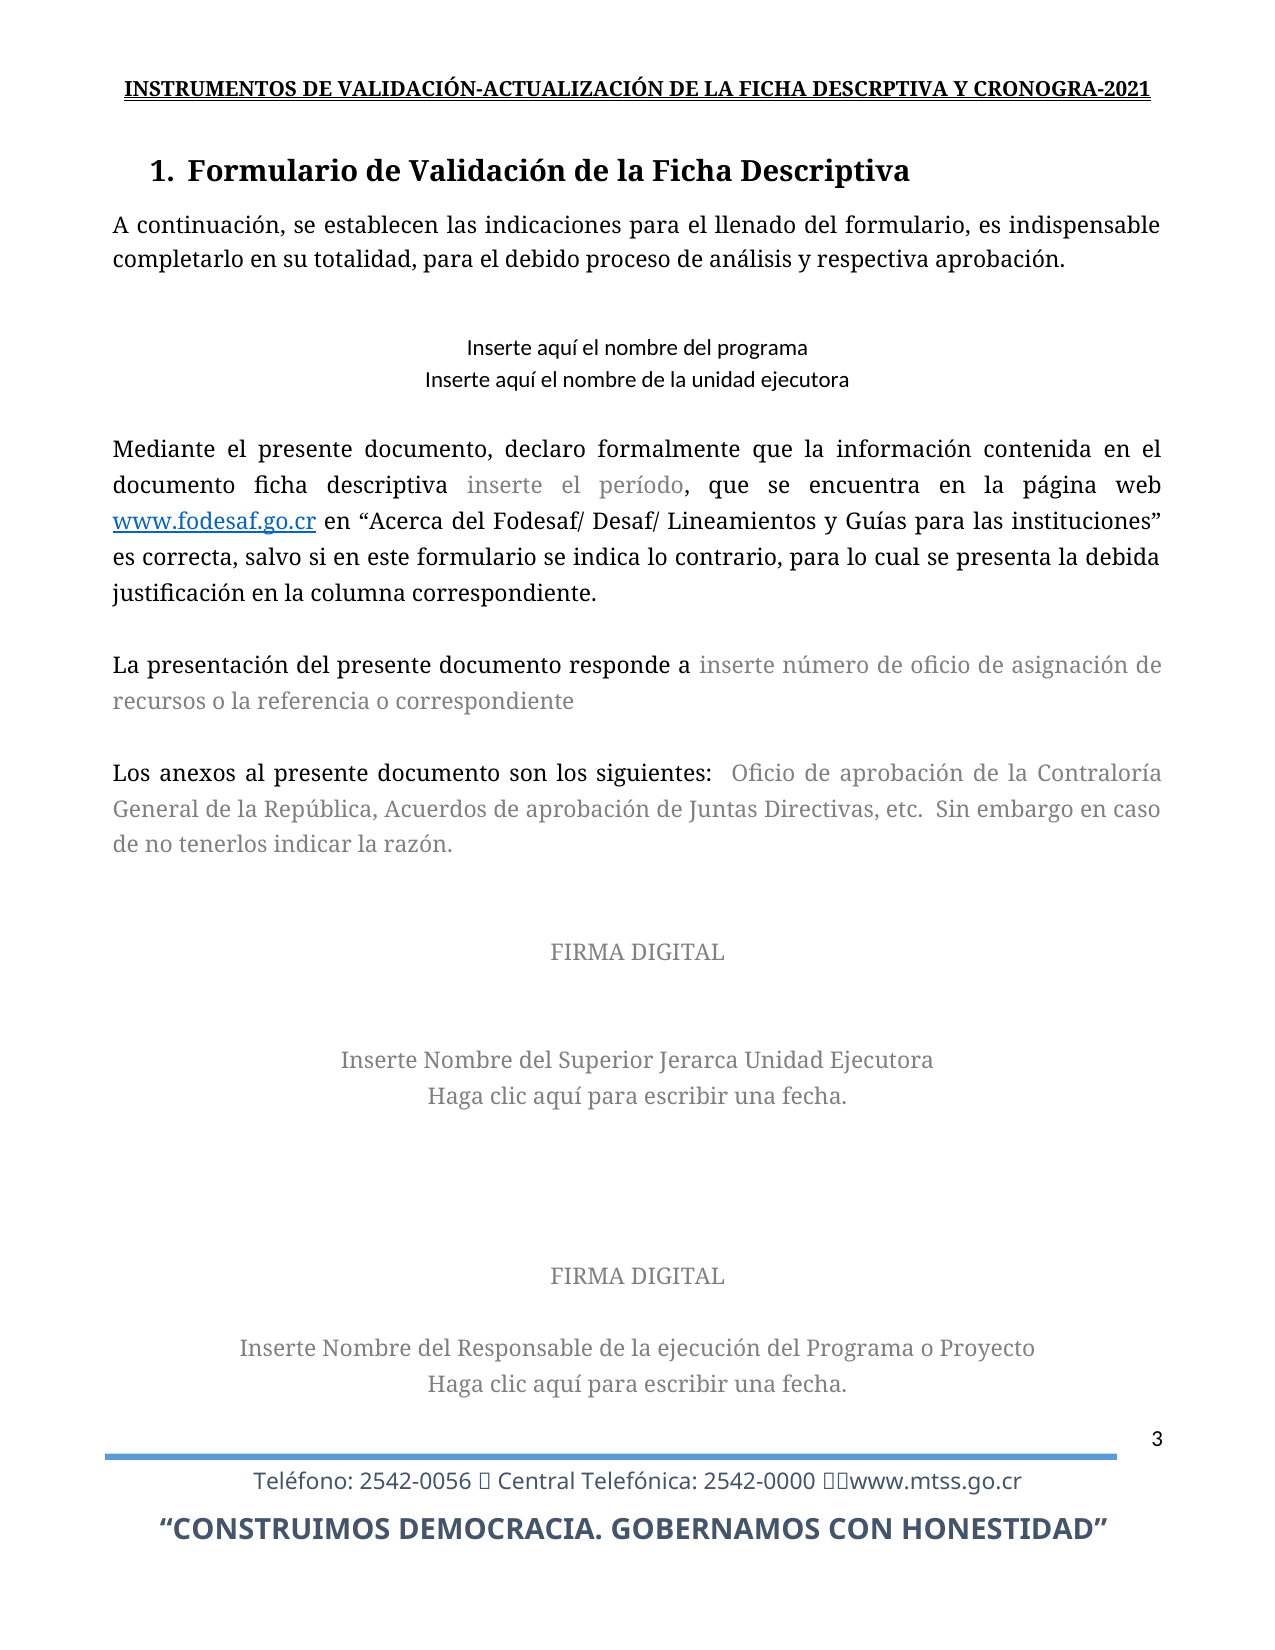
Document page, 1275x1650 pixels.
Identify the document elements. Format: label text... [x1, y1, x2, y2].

text A continuación, se establecen las indicaciones para el llenado del formulario, es indispensable completarlo en su totalidad, para el debido proceso de análisis y respectiva aprobación. [112, 209, 1162, 274]
text Mediante el presente documento, declaro formalmente que la información contenida en el documento ficha descriptiva , que se encuentra en la página web www.fodesaf.go.cr en “Acerca del Fodesaf/ Desaf/ Lineamientos y Guías para las instituciones” es correcta, salvo si en este formulario se indica lo contrario, para lo cual se presenta la debida justificación en la columna correspondiente. [112, 433, 1162, 608]
text Los anexos al presente documento son los siguientes: [112, 757, 1162, 860]
text FIRMA DIGITAL [112, 936, 1162, 967]
text La presentación del presente documento responde a [112, 649, 1162, 716]
text FIRMA DIGITAL [112, 1260, 1162, 1291]
list Formulario de Validación de la Ficha Descriptiva [150, 150, 1162, 190]
